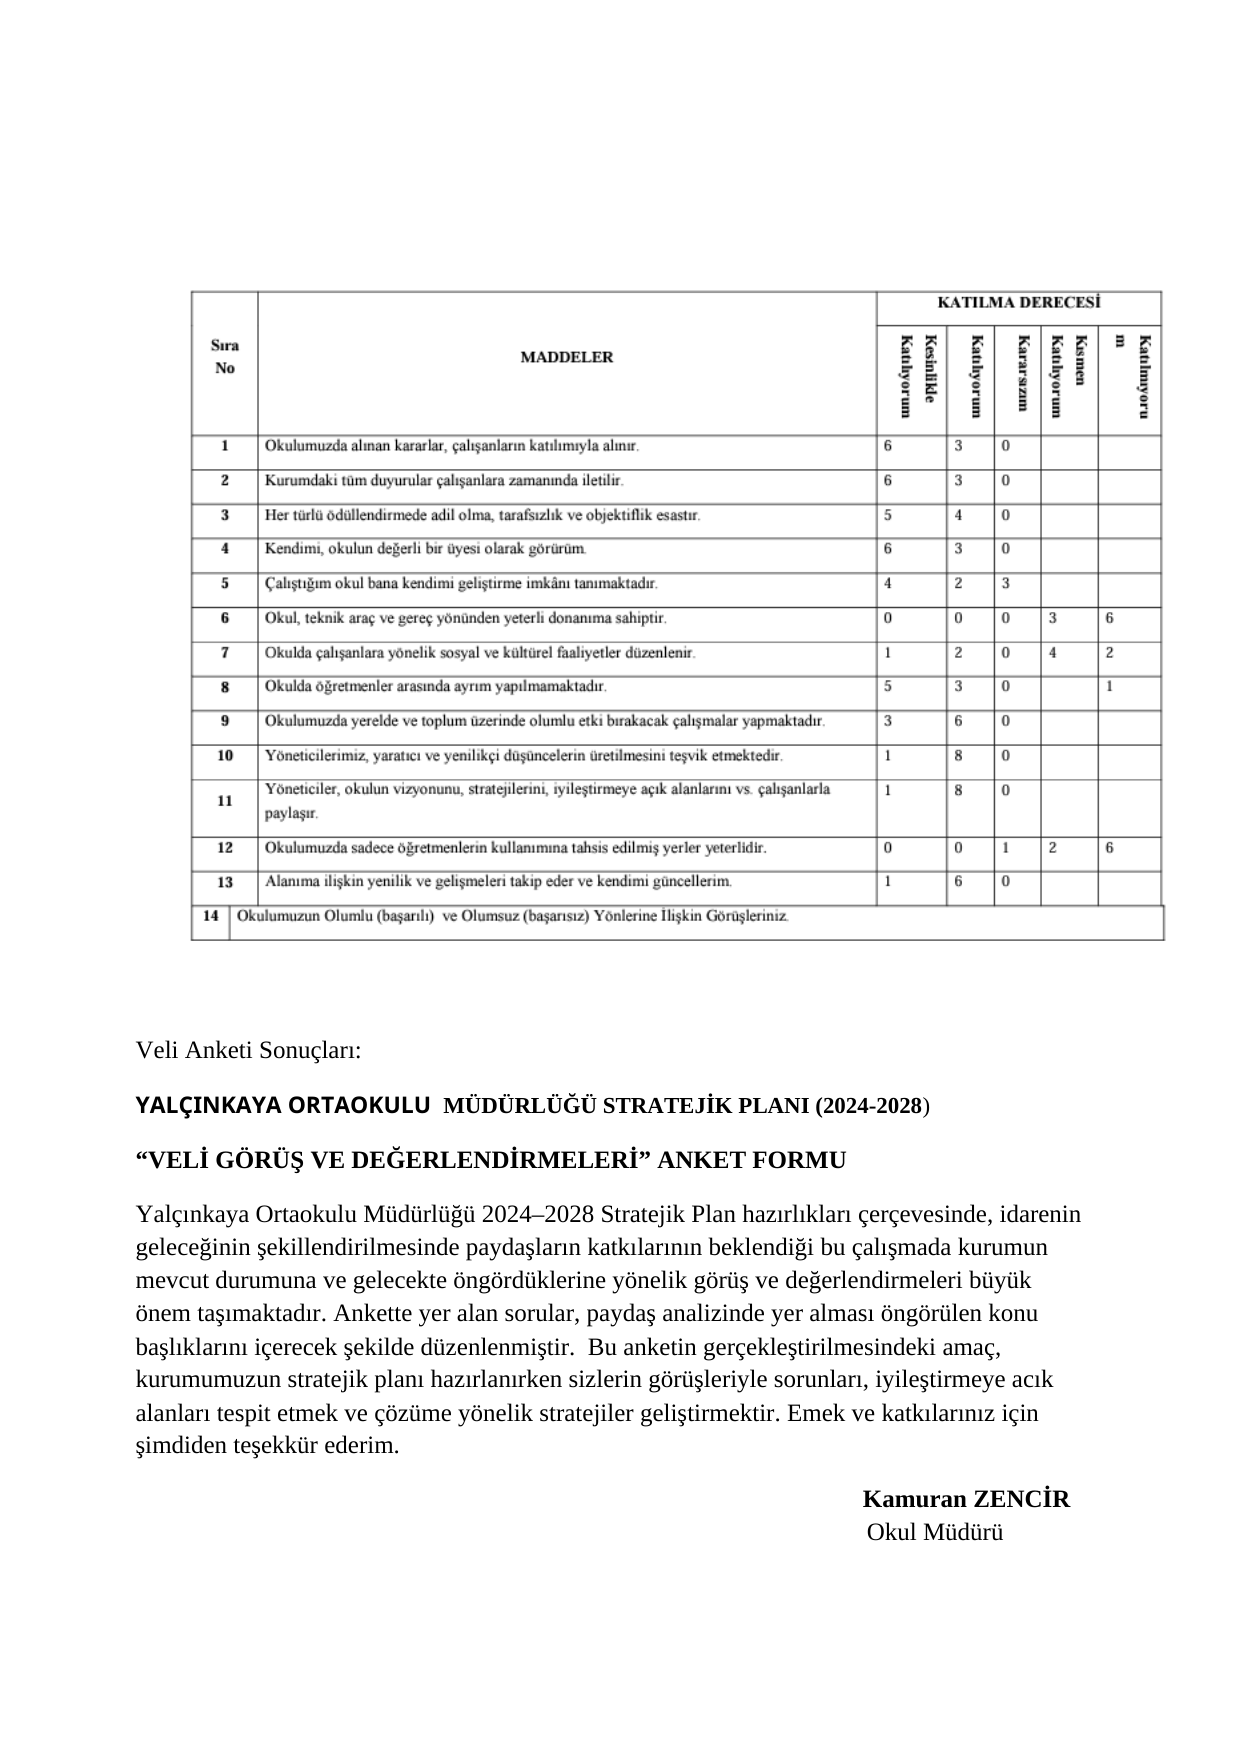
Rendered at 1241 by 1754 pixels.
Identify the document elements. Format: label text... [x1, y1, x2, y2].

text Yalçınkaya Ortaokulu Müdürlüğü 2024–2028 Stratejik Plan hazırlıkları çerçevesinde, idarenin geleceğinin şekillendirilmesinde paydaşların katkılarının beklendiği bu çalışmada kurumun mevcut durumuna ve gelecekte öngördüklerine yönelik görüş ve değerlendirmeleri büyük önem taşımaktadır. Ankette yer alan sorular, paydaş analizinde yer alması öngörülen konu başlıklarını içerecek şekilde düzenlenmiştir. Bu anketin gerçekleştirilmesindeki amaç, kurumumuzun stratejik planı hazırlanırken sizlerin görüşleriyle sorunları, iyileştirmeye acık alanları tespit etmek ve çözüme yönelik stratejiler geliştirmektir. Emek ve katkılarınız için şimdiden teşekkür ederim. [135, 1199, 1092, 1459]
text Veli Anketi Sonuçları: [135, 1035, 1092, 1064]
text “VELİ GÖRÜŞ VE DEĞERLENDİRMELERİ” ANKET FORMU [135, 1146, 1092, 1174]
picture [135, 257, 1203, 957]
text Kamuran ZENCİR Okul Müdürü [135, 1484, 1092, 1546]
text YALÇINKAYA ORTAOKULU MÜDÜRLÜĞÜ STRATEJİK PLANI (2024-2028) [135, 1089, 1092, 1120]
